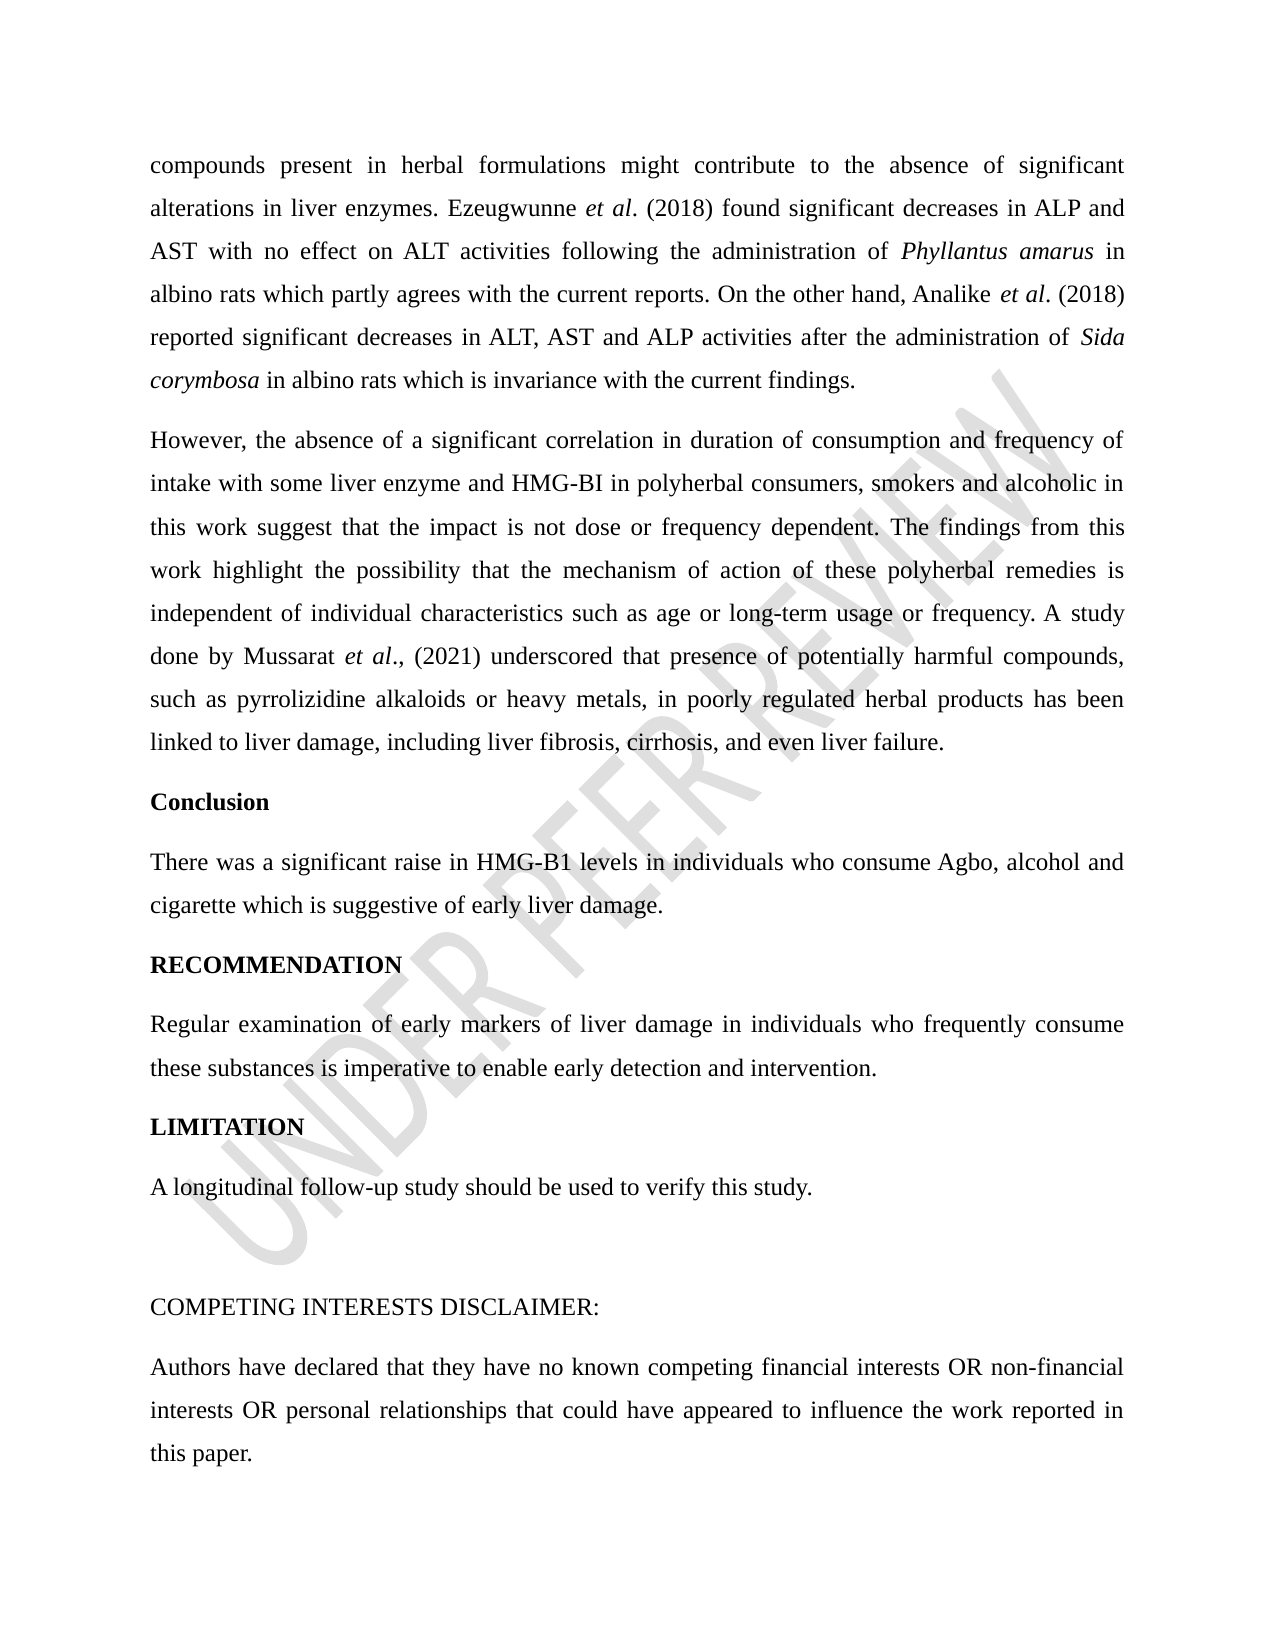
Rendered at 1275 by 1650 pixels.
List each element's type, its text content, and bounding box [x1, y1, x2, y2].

text There was a significant raise in HMG-B1 levels in individuals who consume Agbo, alcohol and cigarette which is suggestive of early liver damage. [150, 847, 1125, 919]
text Conclusion [150, 787, 1125, 816]
text A longitudinal follow-up study should be used to verify this study. [150, 1172, 1125, 1201]
text Regular examination of early markers of liver damage in individuals who frequently consume these substances is imperative to enable early detection and intervention. [150, 1009, 1125, 1081]
text LIMITATION [150, 1112, 1125, 1141]
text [150, 150, 1125, 394]
text RECOMMENDATION [150, 950, 1125, 978]
text Authors have declared that they have no known competing financial interests OR non-financial interests OR personal relationships that could have appeared to influence the work reported in this paper. [150, 1352, 1125, 1467]
text However, the absence of a significant correlation in duration of consumption and frequency of intake with some liver enzyme and HMG-BI in polyherbal consumers, smokers and alcoholic in this work suggest that the impact is not dose or frequency dependent. The findings from this work highlight the possibility that the mechanism of action of these polyherbal remedies is independent of individual characteristics such as age or long-term usage or frequency. A study done by Mussarat et al., (2021) underscored that presence of potentially harmful compounds, such as pyrrolizidine alkaloids or heavy metals, in poorly regulated herbal products has been linked to liver damage, including liver fibrosis, cirrhosis, and even liver failure. [150, 425, 1125, 756]
text COMPETING INTERESTS DISCLAIMER: [150, 1292, 1125, 1321]
